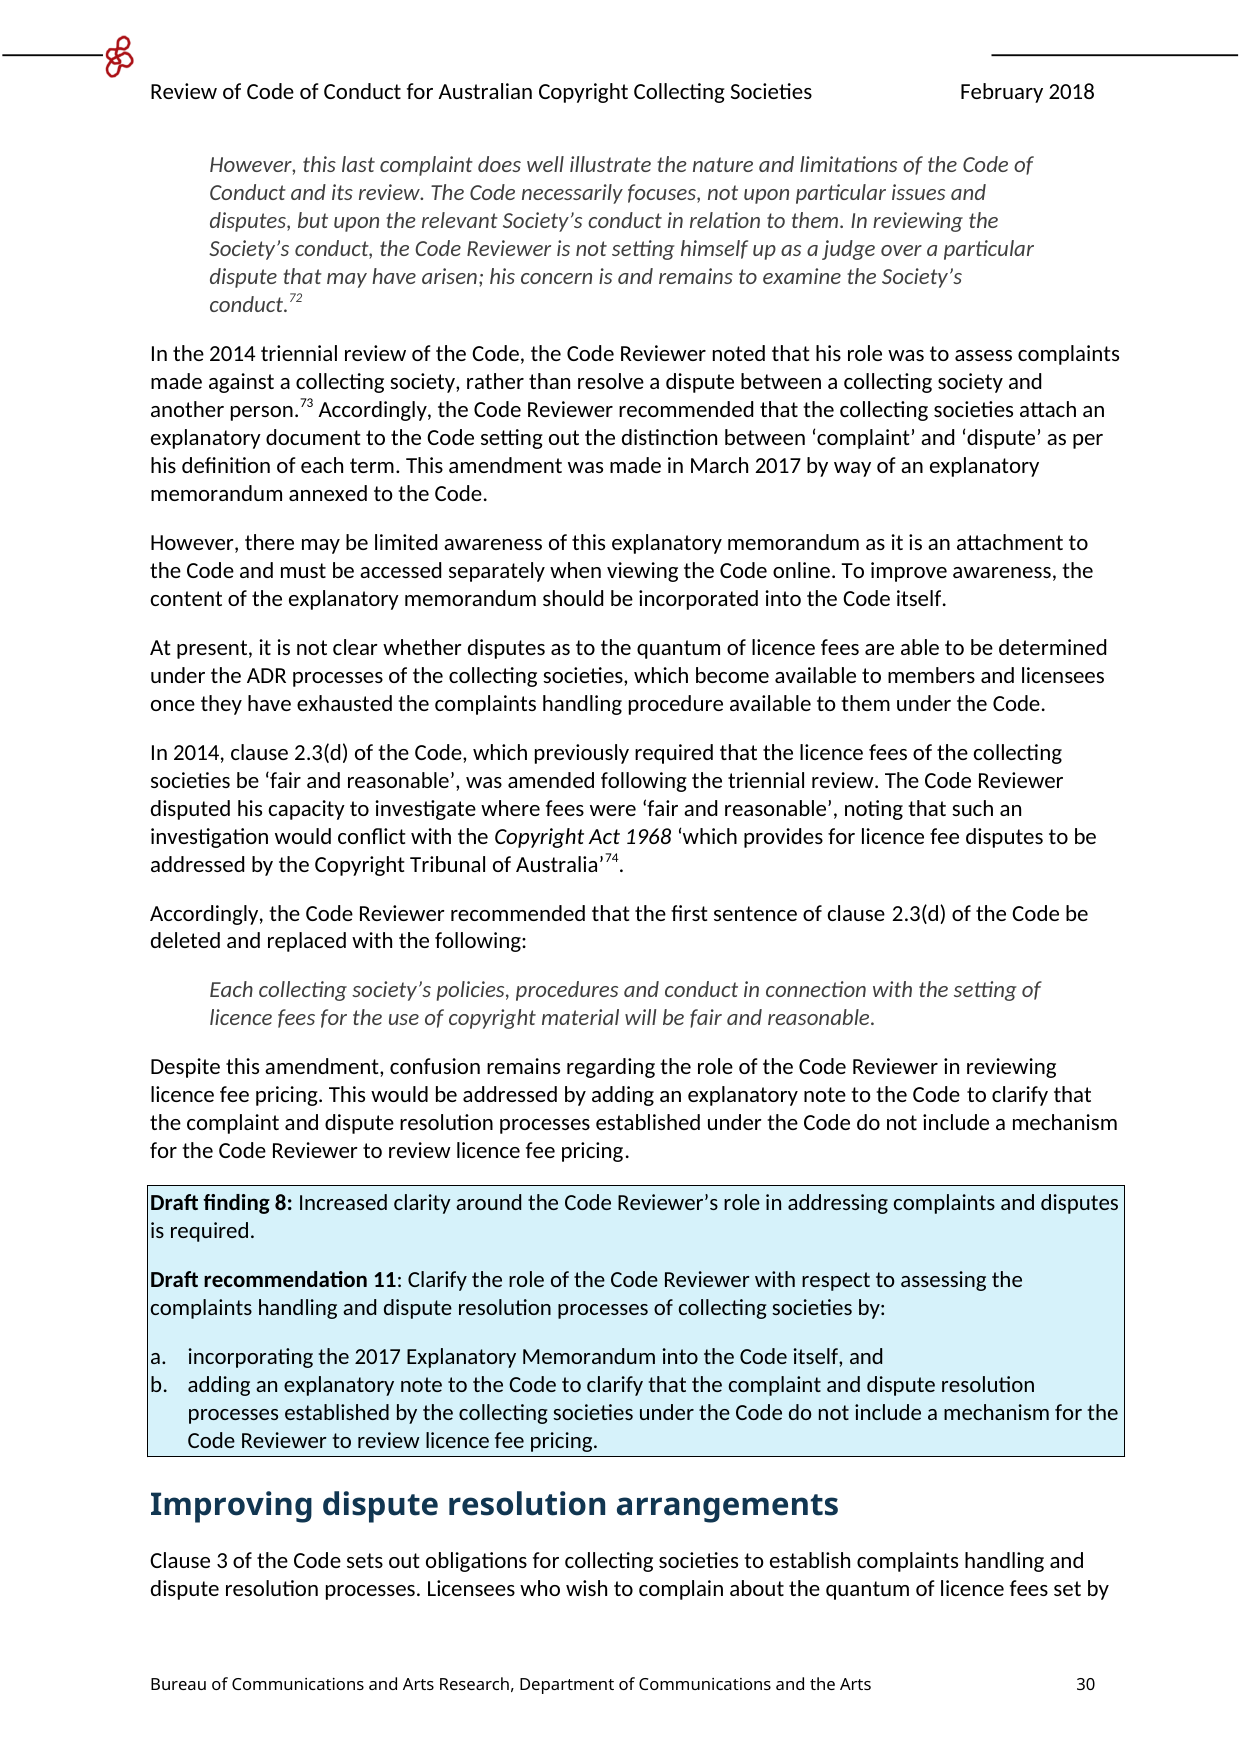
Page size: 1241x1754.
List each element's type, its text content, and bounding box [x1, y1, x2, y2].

subtitle Improving dispute resolution arrangements [150, 1482, 1122, 1525]
picture [2, 35, 1239, 78]
text In 2014, clause 2.3(d) of the Code, which previously required that the licence fees of the collecting societies be ‘fair and reasonable’, was amended following the triennial review. The Code Reviewer disputed his capacity to investigate where fees were ‘fair and reasonable’, noting that such an investigation would conflict with the Copyright Act 1968 ‘which provides for licence fee disputes to be addressed by the Copyright Tribunal of Australia’. [150, 738, 1122, 878]
list incorporating the 2017 Explanatory Memorandum into the Code itself, and [148, 1339, 1124, 1367]
list adding an explanatory note to the Code to clarify that the complaint and dispute resolution processes established by the collecting societies under the Code do not include a mechanism for the Code Reviewer to review licence fee pricing. [148, 1367, 1124, 1456]
text Draft finding 8: Increased clarity around the Code Reviewer’s role in addressing complaints and disputes is required. [148, 1186, 1124, 1244]
text At present, it is not clear whether disputes as to the quantum of licence fees are able to be determined under the ADR processes of the collecting societies, which become available to members and licensees once they have exhausted the complaints handling procedure available to them under the Code. [150, 633, 1122, 717]
text Despite this amendment, confusion remains regarding the role of the Code Reviewer in reviewing licence fee pricing. This would be addressed by adding an explanatory note to the Code to clarify that the complaint and dispute resolution processes established under the Code do not include a mechanism for the Code Reviewer to review licence fee pricing. [150, 1052, 1122, 1164]
text However, there may be limited awareness of this explanatory memorandum as it is an attachment to the Code and must be accessed separately when viewing the Code online. To improve awareness, the content of the explanatory memorandum should be incorporated into the Code itself. [150, 528, 1122, 612]
text Accordingly, the Code Reviewer recommended that the first sentence of clause 2.3(d) of the Code be deleted and replaced with the following: [150, 899, 1122, 955]
text However, this last complaint does well illustrate the nature and limitations of the Code of Conduct and its review. The Code necessarily focuses, not upon particular issues and disputes, but upon the relevant Society’s conduct in relation to them. In reviewing the Society’s conduct, the Code Reviewer is not setting himself up as a judge over a particular dispute that may have arisen; his concern is and remains to examine the Society’s conduct. [209, 150, 1063, 318]
text Draft recommendation 11: Clarify the role of the Code Reviewer with respect to assessing the complaints handling and dispute resolution processes of collecting societies by: [148, 1262, 1124, 1321]
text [150, 1546, 1122, 1602]
text Each collecting society’s policies, procedures and conduct in connection with the setting of licence fees for the use of copyright material will be fair and reasonable. [209, 976, 1063, 1032]
text In the 2014 triennial review of the Code, the Code Reviewer noted that his role was to assess complaints made against a collecting society, rather than resolve a dispute between a collecting society and another person. Accordingly, the Code Reviewer recommended that the collecting societies attach an explanatory document to the Code setting out the distinction between ‘complaint’ and ‘dispute’ as per his definition of each term. This amendment was made in March 2017 by way of an explanatory memorandum annexed to the Code. [150, 339, 1122, 507]
